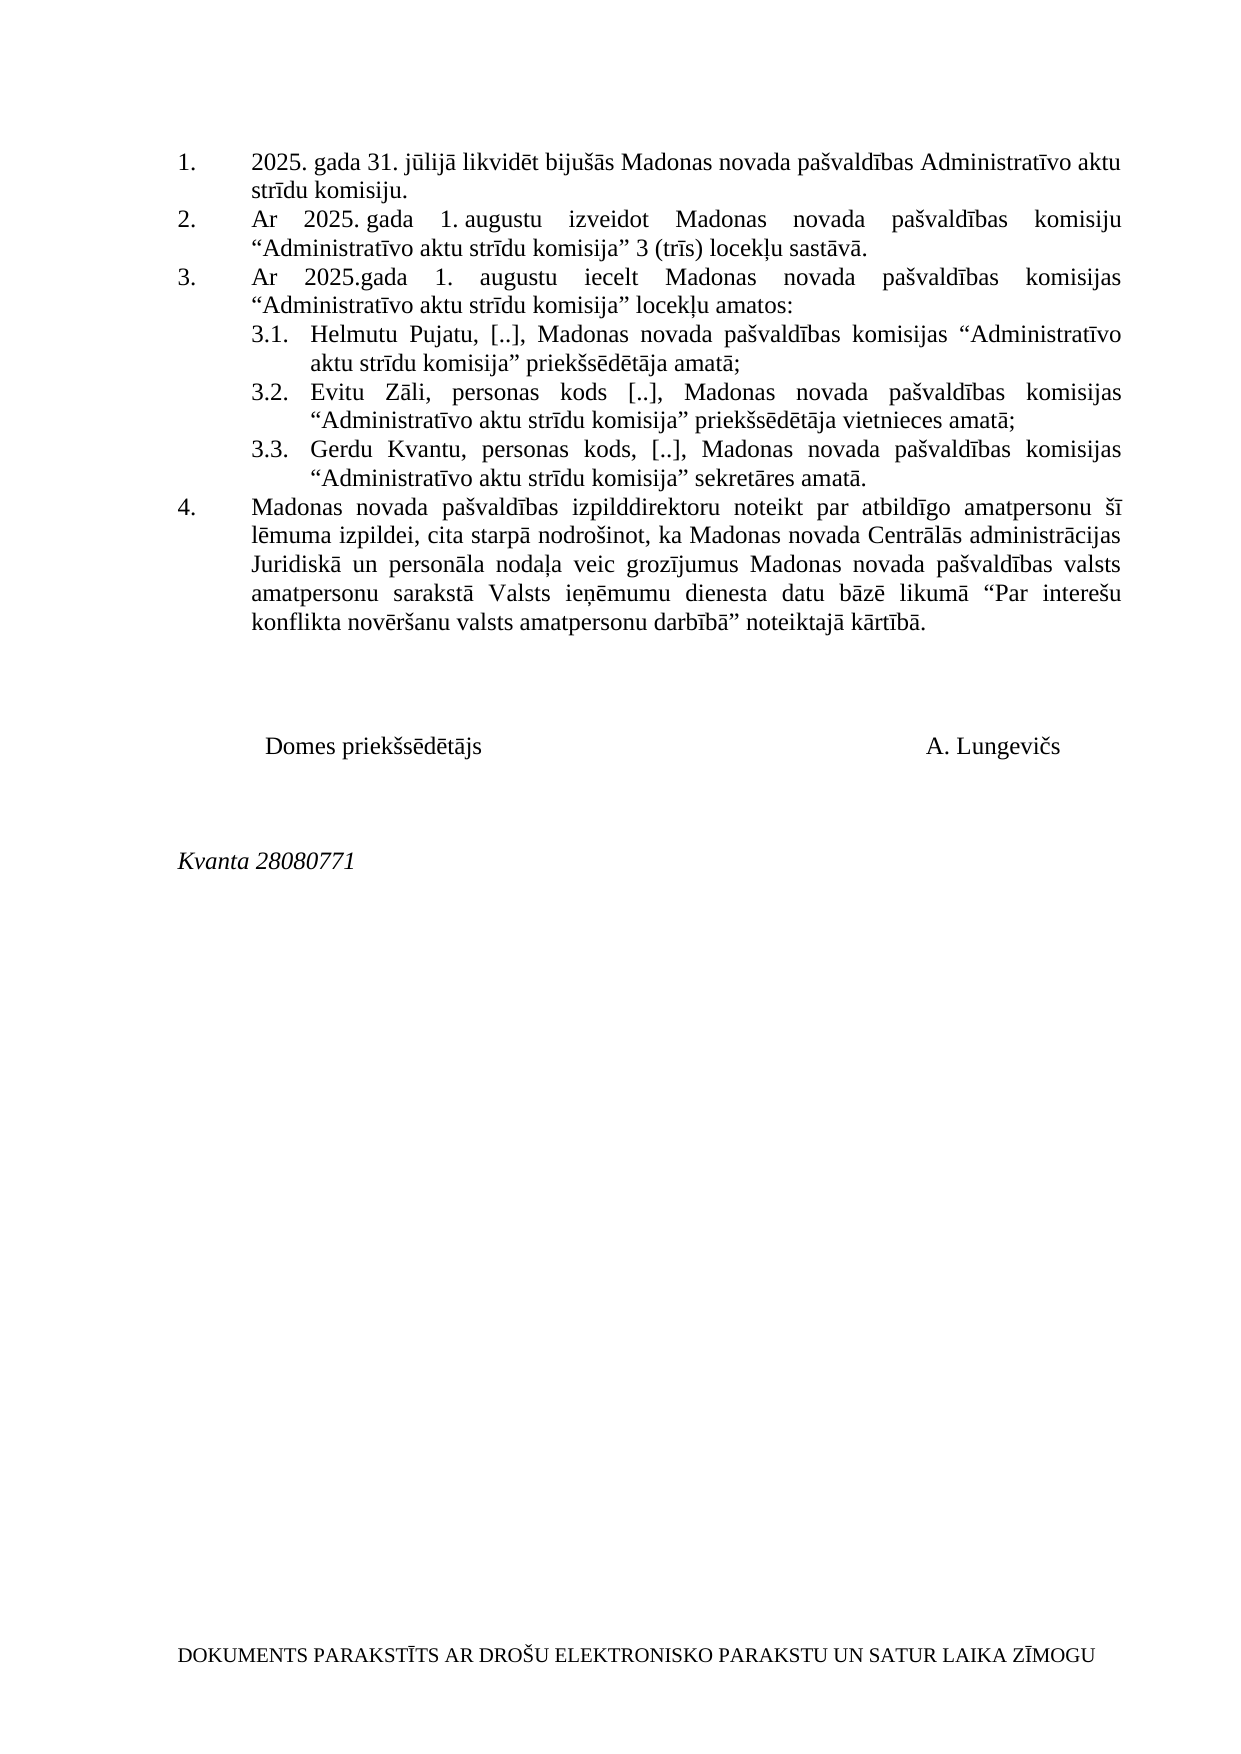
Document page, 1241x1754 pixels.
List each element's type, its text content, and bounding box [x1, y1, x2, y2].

list 2025. gada 31. jūlijā likvidēt bijušās Madonas novada pašvaldības Administratīvo aktu strīdu komisiju. [177, 147, 1122, 204]
list Gerdu Kvantu, personas kods, [..], Madonas novada pašvaldības komisijas “Administratīvo aktu strīdu komisija” sekretāres amatā. [251, 434, 1122, 492]
text Domes priekšsēdētājs A. Lungevičs [177, 731, 1122, 760]
list Helmutu Pujatu, [..], Madonas novada pašvaldības komisijas “Administratīvo aktu strīdu komisija” priekšsēdētāja amatā; [251, 319, 1122, 377]
list Evitu Zāli, personas kods [..], Madonas novada pašvaldības komisijas “Administratīvo aktu strīdu komisija” priekšsēdētāja vietnieces amatā; [251, 377, 1122, 434]
list Madonas novada pašvaldības izpilddirektoru noteikt par atbildīgo amatpersonu šī lēmuma izpildei, cita starpā nodrošinot, ka Madonas novada Centrālās administrācijas Juridiskā un personāla nodaļa veic grozījumus Madonas novada pašvaldības valsts amatpersonu sarakstā Valsts ieņēmumu dienesta datu bāzē likumā “Par interešu konflikta novēršanu valsts amatpersonu darbībā” noteiktajā kārtībā. [177, 492, 1122, 636]
list Ar 2025. gada 1. augustu izveidot Madonas novada pašvaldības komisiju “Administratīvo aktu strīdu komisija” 3 (trīs) locekļu sastāvā. [177, 204, 1122, 262]
text Kvanta 28080771 [177, 846, 1122, 875]
list Ar 2025.gada 1. augustu iecelt Madonas novada pašvaldības komisijas “Administratīvo aktu strīdu komisija” locekļu amatos: [177, 262, 1122, 319]
